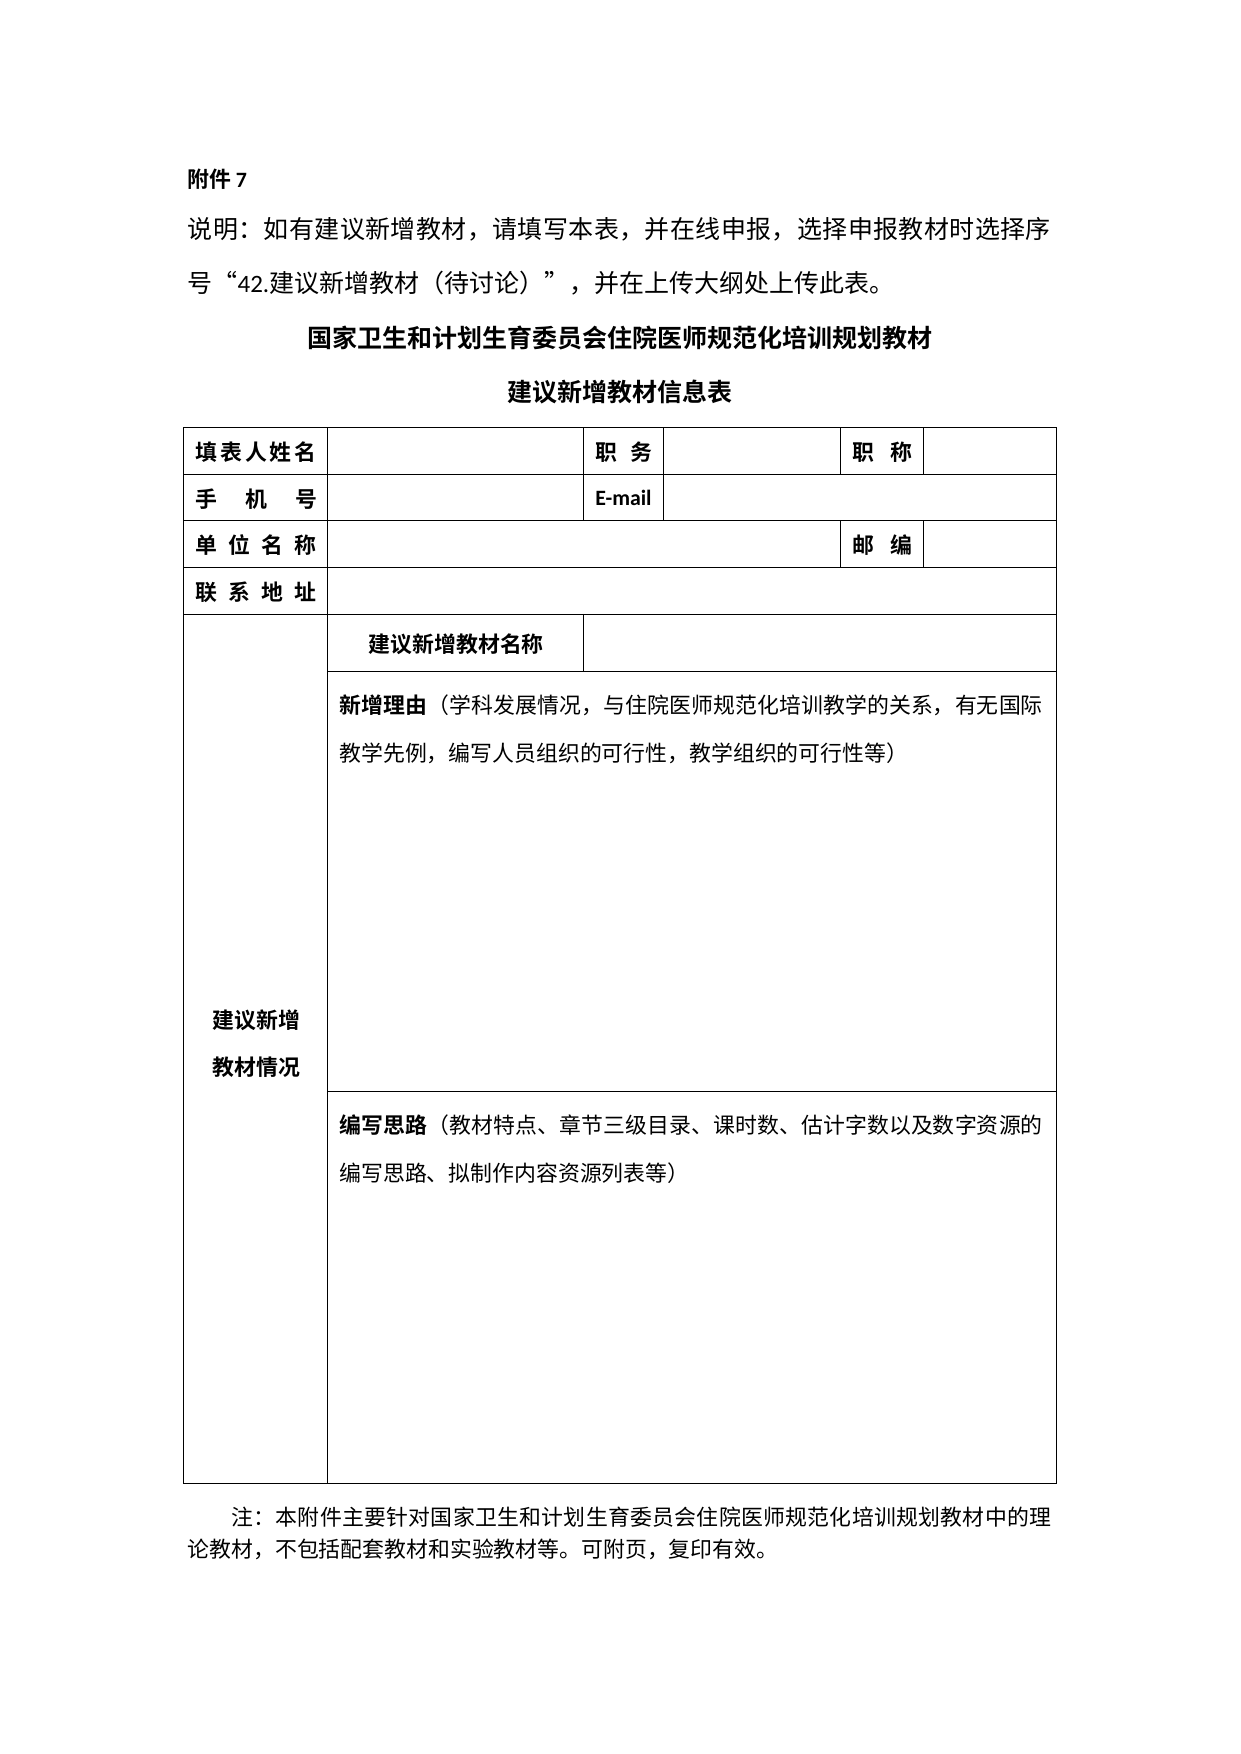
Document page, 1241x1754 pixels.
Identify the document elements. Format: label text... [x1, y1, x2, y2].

table_cell [328, 521, 840, 567]
text 说明：如有建议新增教材，请填写本表，并在线申报，选择申报教材时选择序号“42.建议新增教材（待讨论）”，并在上传大纲处上传此表。 [187, 209, 1053, 300]
table_cell [328, 475, 583, 520]
table_header [664, 428, 840, 474]
table_cell 建议新增教材名称 [328, 615, 583, 671]
table_cell [328, 568, 1056, 614]
table_cell 邮编 [841, 521, 923, 567]
table_cell [924, 521, 1056, 567]
table_cell [664, 475, 1056, 520]
table_cell 联系地址 [184, 568, 327, 614]
text 附件7 [187, 162, 1053, 194]
table_header 填表人姓名 [184, 428, 327, 474]
table_cell 建议新增 教材情况 [184, 615, 327, 1483]
table_cell 新增理由（学科发展情况，与住院医师规范化培训教学的关系，有无国际教学先例，编写人员组织的可行性，教学组织的可行性等） [328, 672, 1056, 1091]
table_cell 单位名称 [184, 521, 327, 567]
table_header [328, 428, 583, 474]
text 国家卫生和计划生育委员会住院医师规范化培训规划教材 [187, 318, 1053, 354]
table_header [924, 428, 1056, 474]
table_cell 手机号 [184, 475, 327, 520]
table_header 职务 [584, 428, 663, 474]
table_header 职称 [841, 428, 923, 474]
text 注：本附件主要针对国家卫生和计划生育委员会住院医师规范化培训规划教材中的理论教材，不包括配套教材和实验教材等。可附页，复印有效。 [187, 1500, 1053, 1563]
table_cell 编写思路（教材特点、章节三级目录、课时数、估计字数以及数字资源的编写思路、拟制作内容资源列表等） [328, 1092, 1056, 1483]
text 建议新增教材信息表 [187, 373, 1053, 409]
table_cell E-mail [584, 475, 663, 520]
table_cell [584, 615, 1056, 671]
